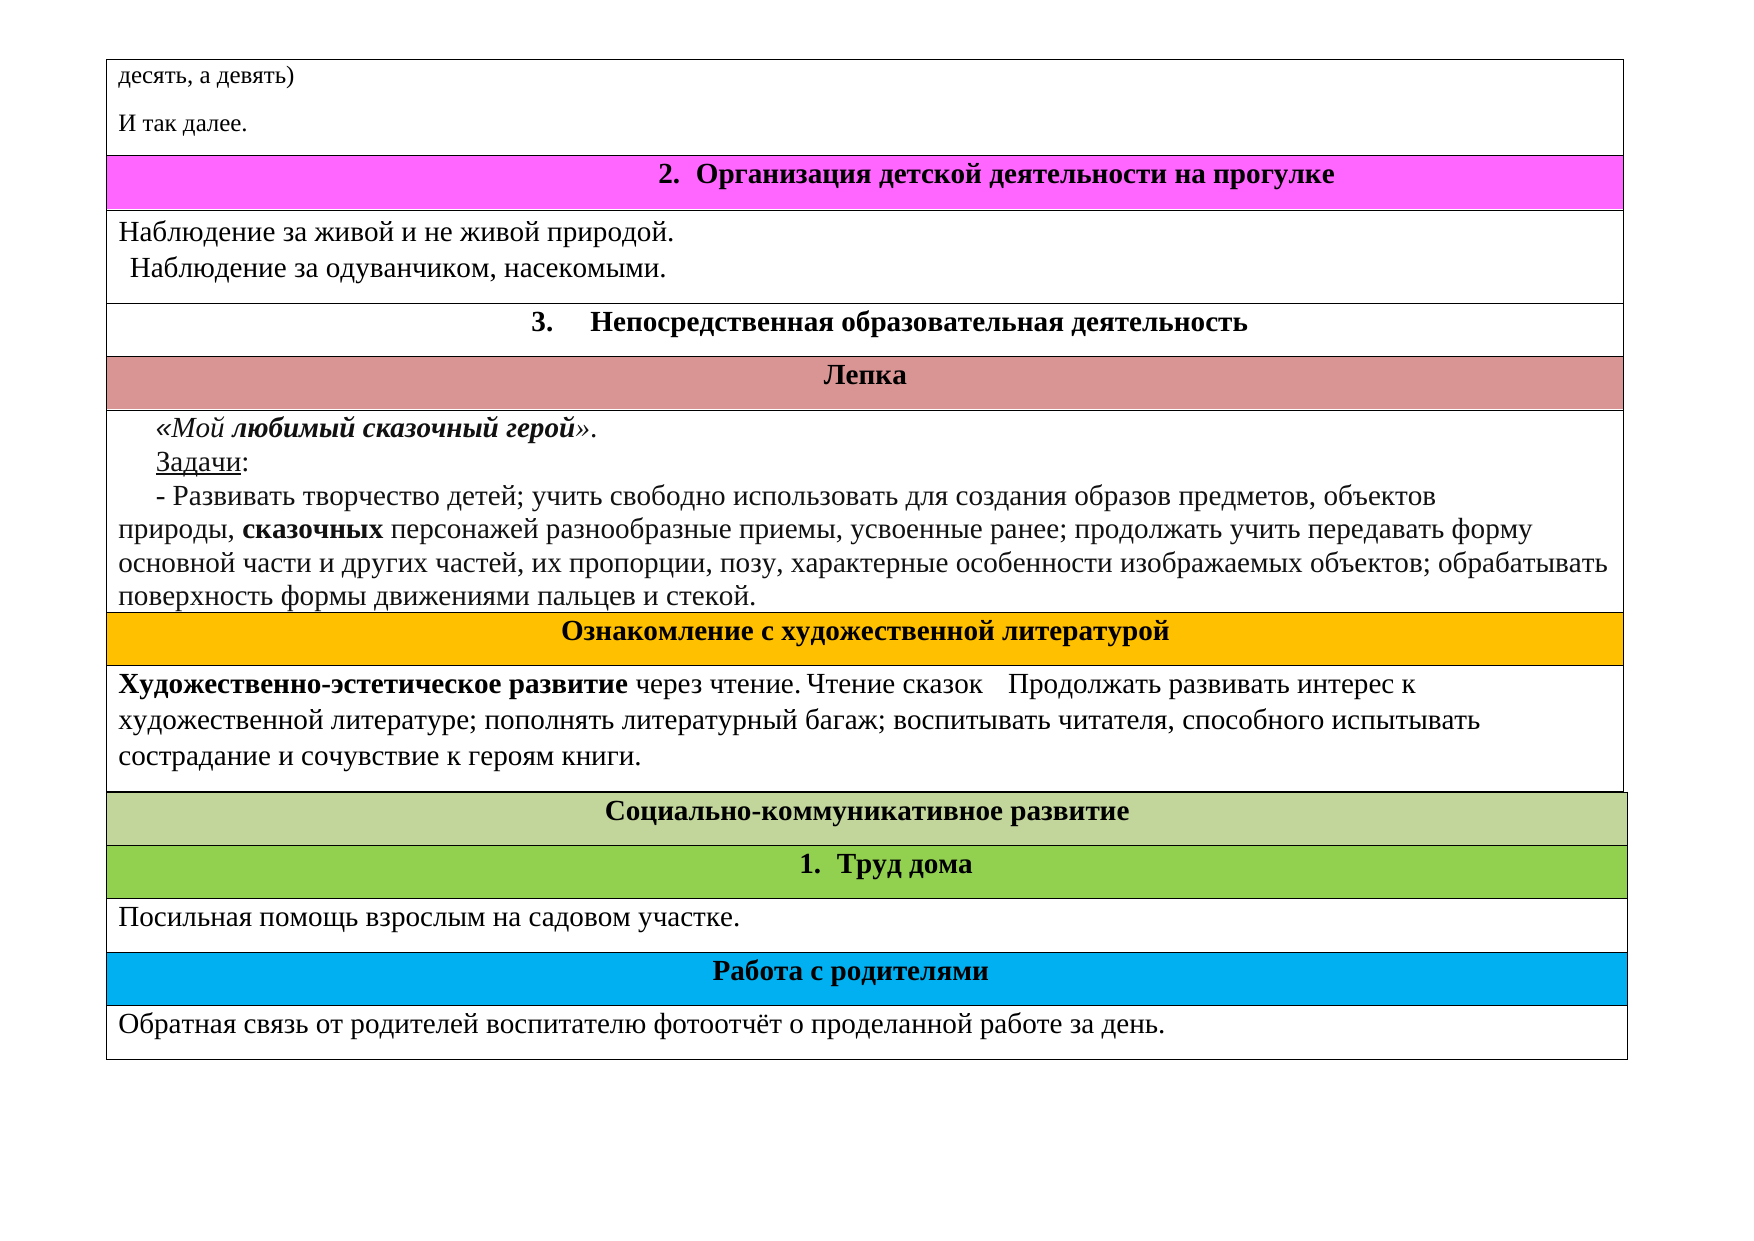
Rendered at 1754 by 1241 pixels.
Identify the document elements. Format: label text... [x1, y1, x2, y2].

table_cell Посильная помощь взрослым на садовом участке. [107, 899, 1627, 952]
table_cell Труд дома [107, 846, 1627, 898]
table_cell Ознакомление с художественной литературой [107, 613, 1623, 665]
table_cell Наблюдение за живой и не живой природой. Наблюдение за одуванчиком, насекомыми. [107, 211, 1623, 303]
table_cell Работа с родителями [107, 953, 1627, 1005]
table_cell Художественно-эстетическое развитие через чтение. Чтение сказок Продолжать развивать интерес к художественной литературе; пополнять литературный багаж; воспитывать читателя, способного испытывать сострадание и сочувствие к героям книги. [107, 666, 1623, 791]
table_cell Организация детской деятельности на прогулке [107, 156, 1623, 209]
table_header Социально-коммуникативное развитие [107, 793, 1627, 845]
table_cell Обратная связь от родителей воспитателю фотоотчёт о проделанной работе за день. [107, 1006, 1627, 1058]
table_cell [107, 60, 1623, 155]
table_cell Непосредственная образовательная деятельность [107, 304, 1623, 356]
table_header Лепка [107, 357, 1623, 409]
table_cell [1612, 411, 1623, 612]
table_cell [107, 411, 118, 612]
